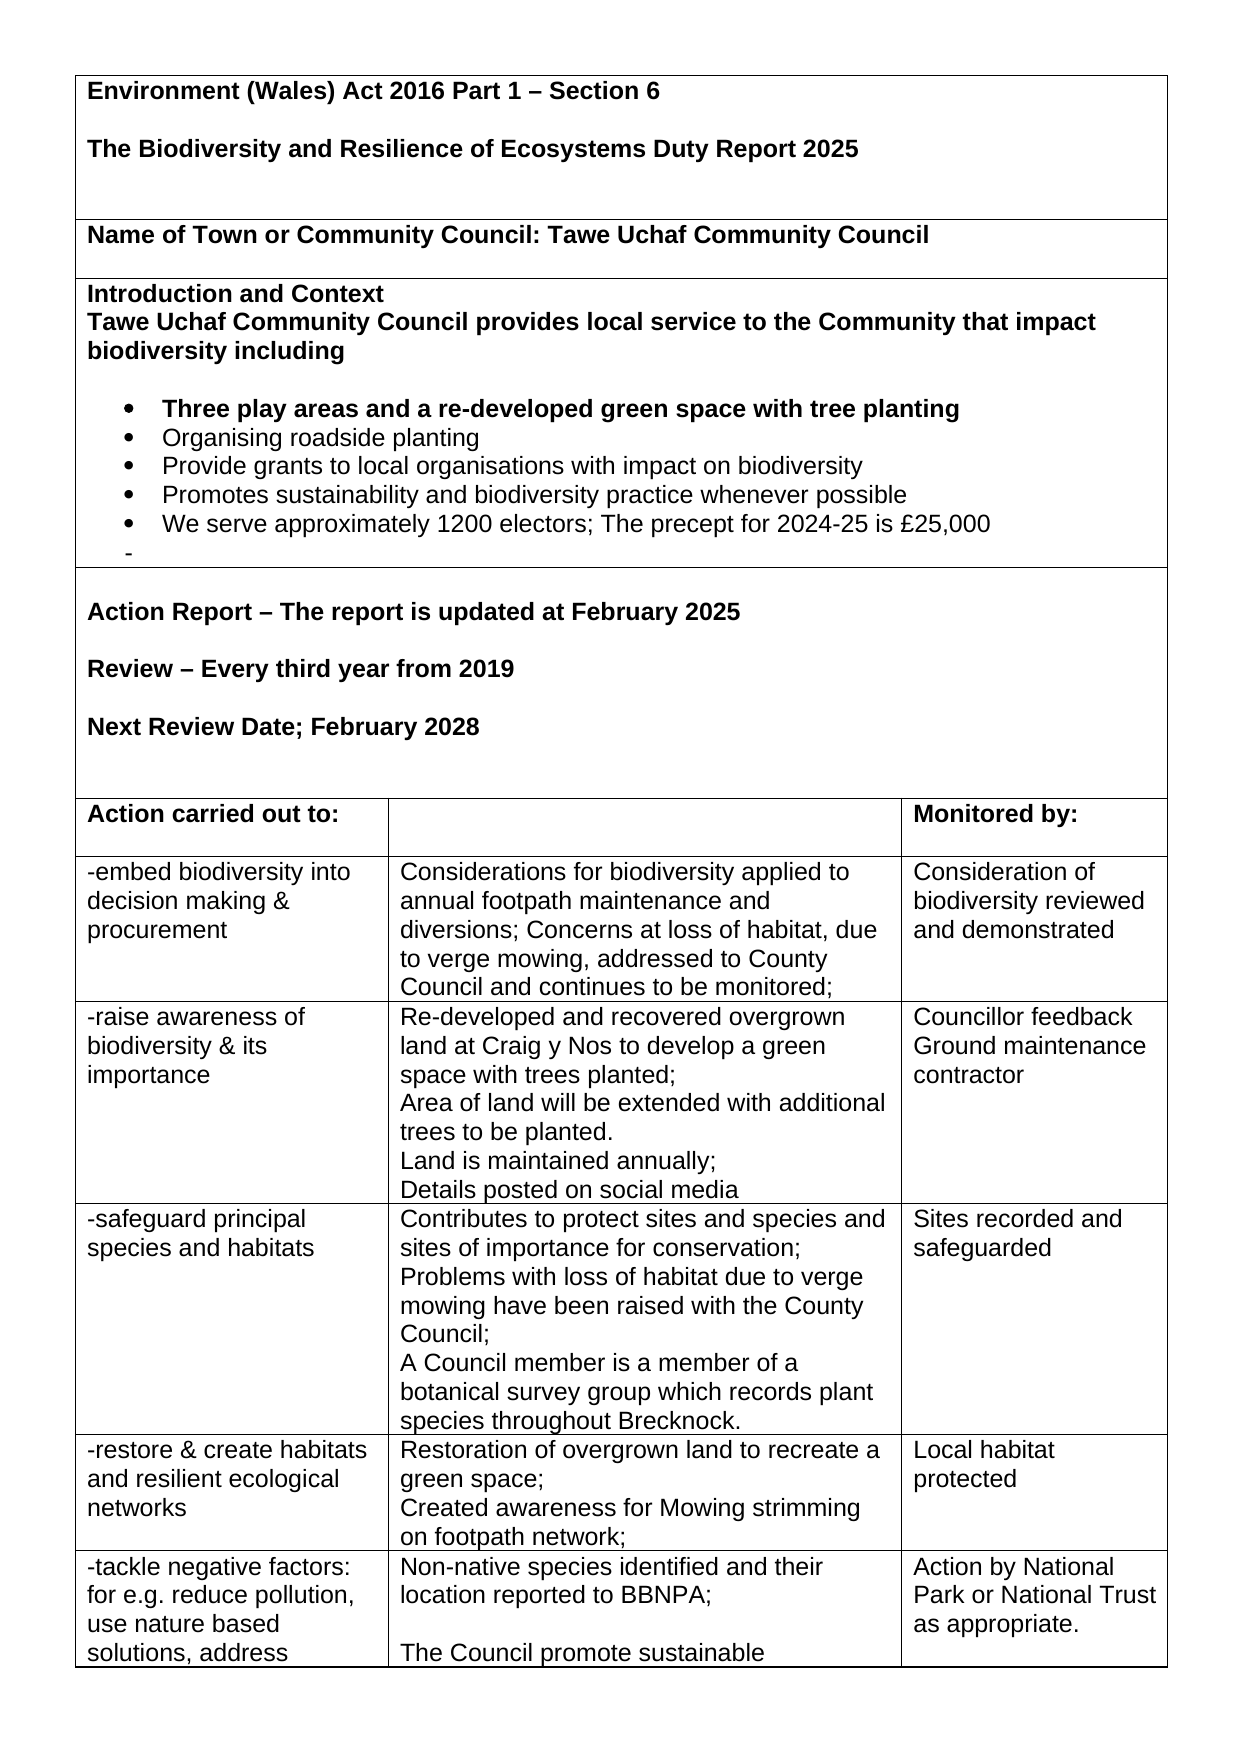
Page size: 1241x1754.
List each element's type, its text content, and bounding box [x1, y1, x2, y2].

table_cell -safeguard principal species and habitats [76, 1204, 388, 1434]
table_cell -raise awareness of biodiversity & its importance [76, 1002, 388, 1203]
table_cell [76, 1551, 388, 1666]
table_cell [389, 799, 901, 856]
table_cell Local habitat protected [902, 1435, 1167, 1550]
table_cell Name of Town or Community Council: Tawe Uchaf Community Council [76, 220, 1167, 278]
table_cell Action carried out to: [76, 799, 388, 856]
table_cell Councillor feedback Ground maintenance contractor [902, 1002, 1167, 1203]
table_cell Monitored by: [902, 799, 1167, 856]
table_cell Introduction and Context Tawe Uchaf Community Council provides local service to the Community that impact biodiversity including Three play areas and a re-developed green space with tree planting Organising roadside planting Provide grants to local organisations with impact on biodiversity Promotes sustainability and biodiversity practice whenever possible We serve approximately 1200 electors; The precept for 2024-25 is £25,000 [76, 279, 1167, 567]
table_cell -embed biodiversity into decision making & procurement [76, 857, 388, 1001]
table_cell Contributes to protect sites and species and sites of importance for conservation; Problems with loss of habitat due to verge mowing have been raised with the County Council; A Council member is a member of a botanical survey group which records plant species throughout Brecknock. [389, 1204, 901, 1434]
table_header Environment (Wales) Act 2016 Part 1 – Section 6 The Biodiversity and Resilience of Ecosystems Duty Report 2025 [76, 76, 1167, 219]
table_cell Consideration of biodiversity reviewed and demonstrated [902, 857, 1167, 1001]
table_cell Action Report – The report is updated at February 2025 Review – Every third year from 2019 Next Review Date; February 2028 [76, 568, 1167, 798]
table_cell Restoration of overgrown land to recreate a green space; Created awareness for Mowing strimming on footpath network; [389, 1435, 901, 1550]
table_cell -restore & create habitats and resilient ecological networks [76, 1435, 388, 1550]
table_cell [902, 1551, 1167, 1666]
table_cell Considerations for biodiversity applied to annual footpath maintenance and diversions; Concerns at loss of habitat, due to verge mowing, addressed to County Council and continues to be monitored; [389, 857, 901, 1001]
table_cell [389, 1551, 901, 1666]
table_cell Sites recorded and safeguarded [902, 1204, 1167, 1434]
table_cell Re-developed and recovered overgrown land at Craig y Nos to develop a green space with trees planted; Area of land will be extended with additional trees to be planted. Land is maintained annually; Details posted on social media [389, 1002, 901, 1203]
